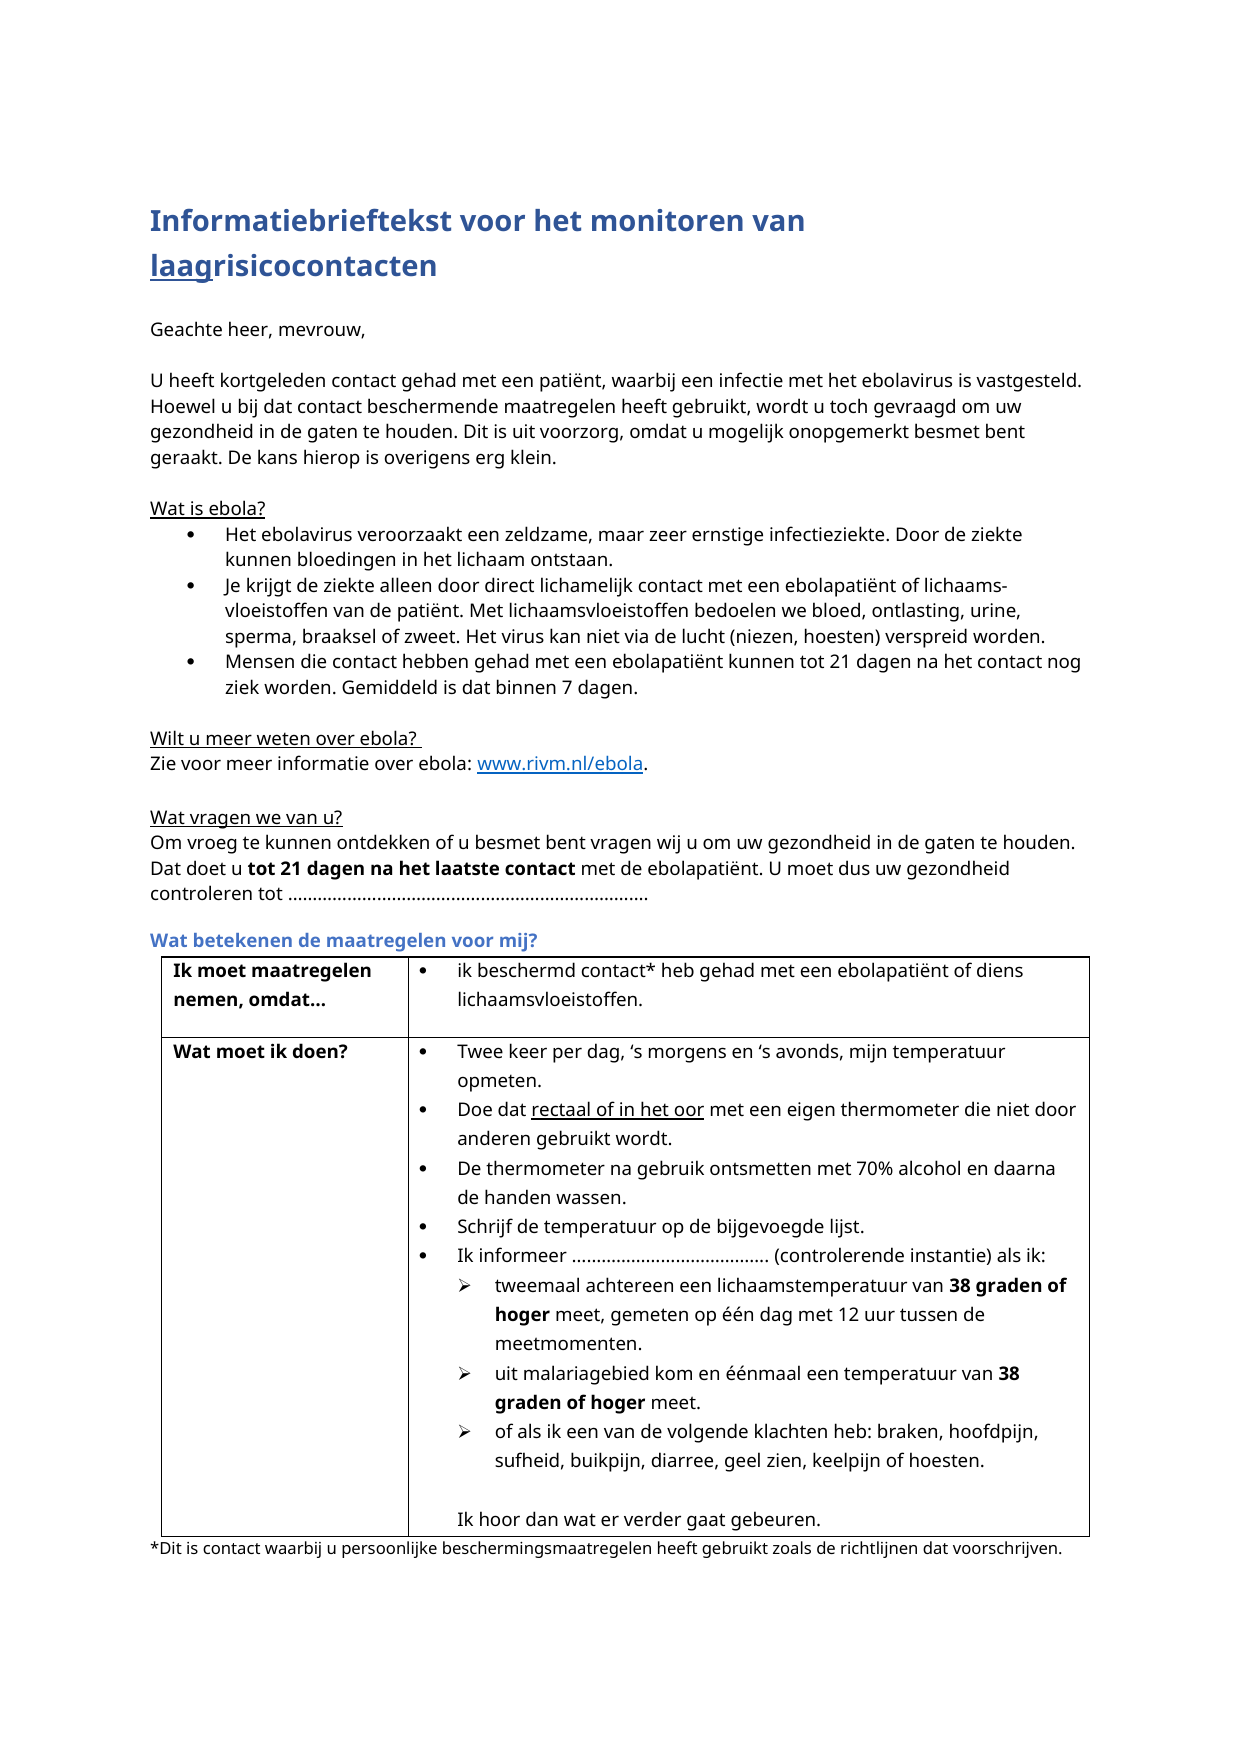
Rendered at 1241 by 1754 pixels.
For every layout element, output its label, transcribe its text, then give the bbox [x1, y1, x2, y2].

list Mensen die contact hebben gehad met een ebolapatiënt kunnen tot 21 dagen na het contact nog ziek worden. Gemiddeld is dat binnen 7 dagen. [187, 648, 1090, 699]
table_header ik beschermd contact* heb gehad met een ebolapatiënt of diens lichaamsvloeistoffen. [409, 958, 1089, 1037]
text *Dit is contact waarbij u persoonlijke beschermingsmaatregelen heeft gebruikt zoals de richtlijnen dat voorschrijven. [150, 1537, 1090, 1559]
text Wat is ebola? [150, 495, 1090, 521]
list Het ebolavirus veroorzaakt een zeldzame, maar zeer ernstige infectieziekte. Door de ziekte kunnen bloedingen in het lichaam ontstaan. [187, 521, 1090, 572]
text Wat betekenen de maatregelen voor mij? [150, 927, 1090, 953]
table_cell Twee keer per dag, ‘s morgens en ‘s avonds, mijn temperatuur opmeten. Doe dat rectaal of in het oor met een eigen thermometer die niet door anderen gebruikt wordt. De thermometer na gebruik ontsmetten met 70% alcohol en daarna de handen wassen. Schrijf de temperatuur op de bijgevoegde lijst. Ik informeer …………………………………. (controlerende instantie) als ik: tweemaal achtereen een lichaamstemperatuur van 38 graden of hoger meet, gemeten op één dag met 12 uur tussen de meetmomenten. uit malariagebied kom en éénmaal een temperatuur van 38 graden of hoger meet. of als ik een van de volgende klachten heb: braken, hoofdpijn, sufheid, buikpijn, diarree, geel zien, keelpijn of hoesten. Ik hoor dan wat er verder gaat gebeuren. [409, 1038, 1089, 1536]
table_cell Wat moet ik doen? [162, 1038, 408, 1536]
text Zie voor meer informatie over ebola: www.rivm.nl/ebola. [150, 751, 1090, 804]
subtitle Informatiebrieftekst voor het monitoren van laagrisicocontacten [150, 200, 1090, 285]
text Om vroeg te kunnen ontdekken of u besmet bent vragen wij u om uw gezondheid in de gaten te houden. Dat doet u tot 21 dagen na het laatste contact met de ebolapatiënt. U moet dus uw gezondheid controleren tot ………………………………………………………………. [150, 830, 1090, 906]
text Geachte heer, mevrouw, [150, 317, 1090, 342]
text U heeft kortgeleden contact gehad met een patiënt, waarbij een infectie met het ebolavirus is vastgesteld. Hoewel u bij dat contact beschermende maatregelen heeft gebruikt, wordt u toch gevraagd om uw gezondheid in de gaten te houden. Dit is uit voorzorg, omdat u mogelijk onopgemerkt besmet bent geraakt. De kans hierop is overigens erg klein. [150, 368, 1090, 470]
text Wilt u meer weten over ebola? [150, 725, 1090, 751]
text Wat vragen we van u? [150, 804, 1090, 830]
list Je krijgt de ziekte alleen door direct lichamelijk contact met een ebolapatiënt of lichaams-vloeistoffen van de patiënt. Met lichaamsvloeistoffen bedoelen we bloed, ontlasting, urine, sperma, braaksel of zweet. Het virus kan niet via de lucht (niezen, hoesten) verspreid worden. [187, 572, 1090, 648]
table_header Ik moet maatregelen nemen, omdat… [162, 958, 408, 1037]
